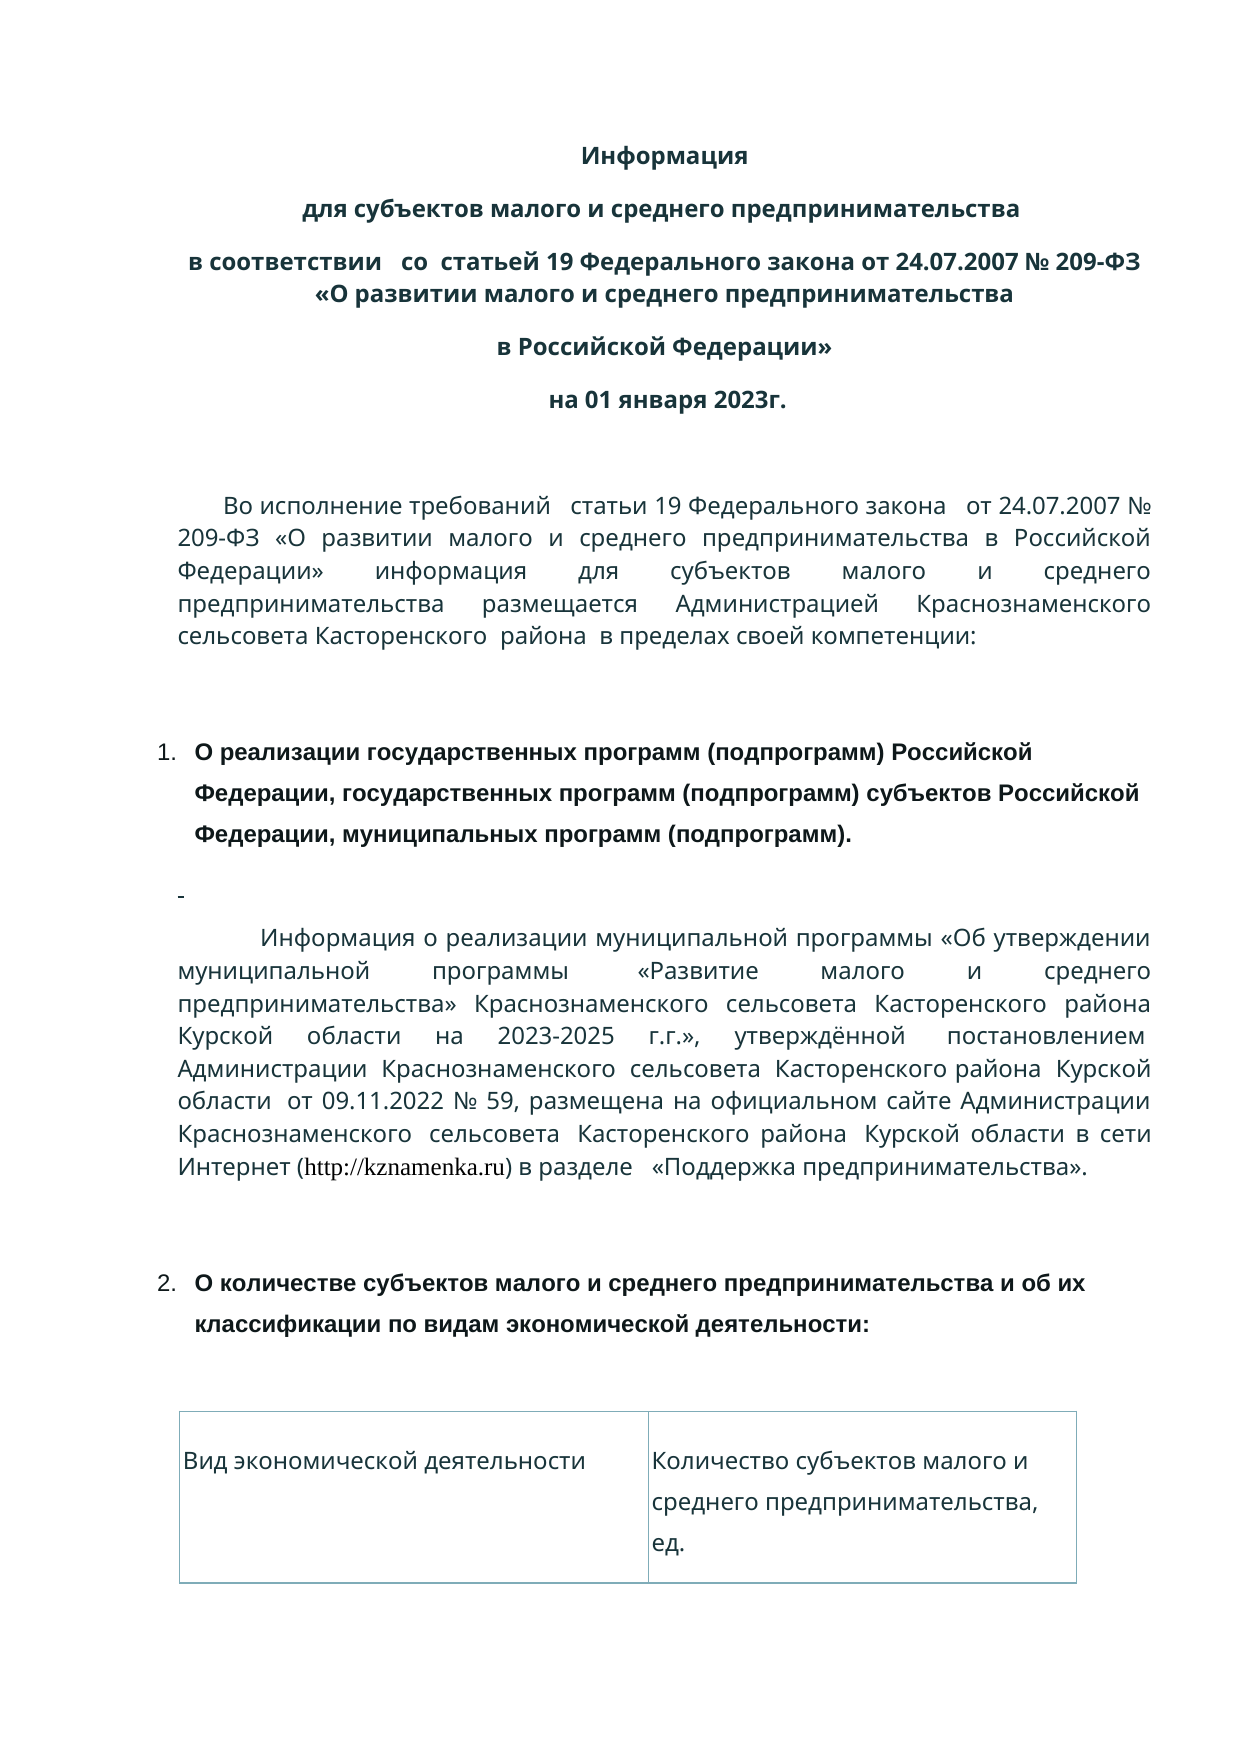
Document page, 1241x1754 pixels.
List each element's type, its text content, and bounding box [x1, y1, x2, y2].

text в Российской Федерации» [177, 330, 1152, 362]
text Информация [177, 138, 1152, 171]
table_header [649, 1412, 1076, 1582]
text Во исполнение требований статьи 19 Федерального закона от 24.07.2007 № 209-ФЗ «О развитии малого и среднего предпринимательства в Российской Федерации» информация для субъектов малого и среднего предпринимательства размещается Администрацией Краснознаменского сельсовета Касторенского района в пределах своей компетенции: [177, 488, 1152, 652]
text на 01 января 2023г. [177, 383, 1152, 415]
text в соответствии со статьей 19 Федерального закона от 24.07.2007 № 209-ФЗ «О развитии малого и среднего предпринимательства [177, 244, 1152, 309]
list О количестве субъектов малого и среднего предпринимательства и об их классификации по видам экономической деятельности: [157, 1255, 1152, 1337]
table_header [180, 1412, 648, 1582]
text Информация о реализации муниципальной программы «Об утверждении муниципальной программы «Развитие малого и среднего предпринимательства» Краснознаменского сельсовета Касторенского района Курской области на 2023-2025 г.г.», утверждённой постановлением Администрации Краснознаменского сельсовета Касторенского района Курской области от 09.11.2022 № 59, размещена на официальном сайте Администрации Краснознаменского сельсовета Касторенского района Курской области в сети Интернет (http://kznamenka.ru) в разделе «Поддержка предпринимательства». [177, 921, 1152, 1182]
list О реализации государственных программ (подпрограмм) Российской Федерации, государственных программ (подпрограмм) субъектов Российской Федерации, муниципальных программ (подпрограмм). [157, 725, 1152, 848]
text для субъектов малого и среднего предпринимательства [177, 191, 1152, 224]
